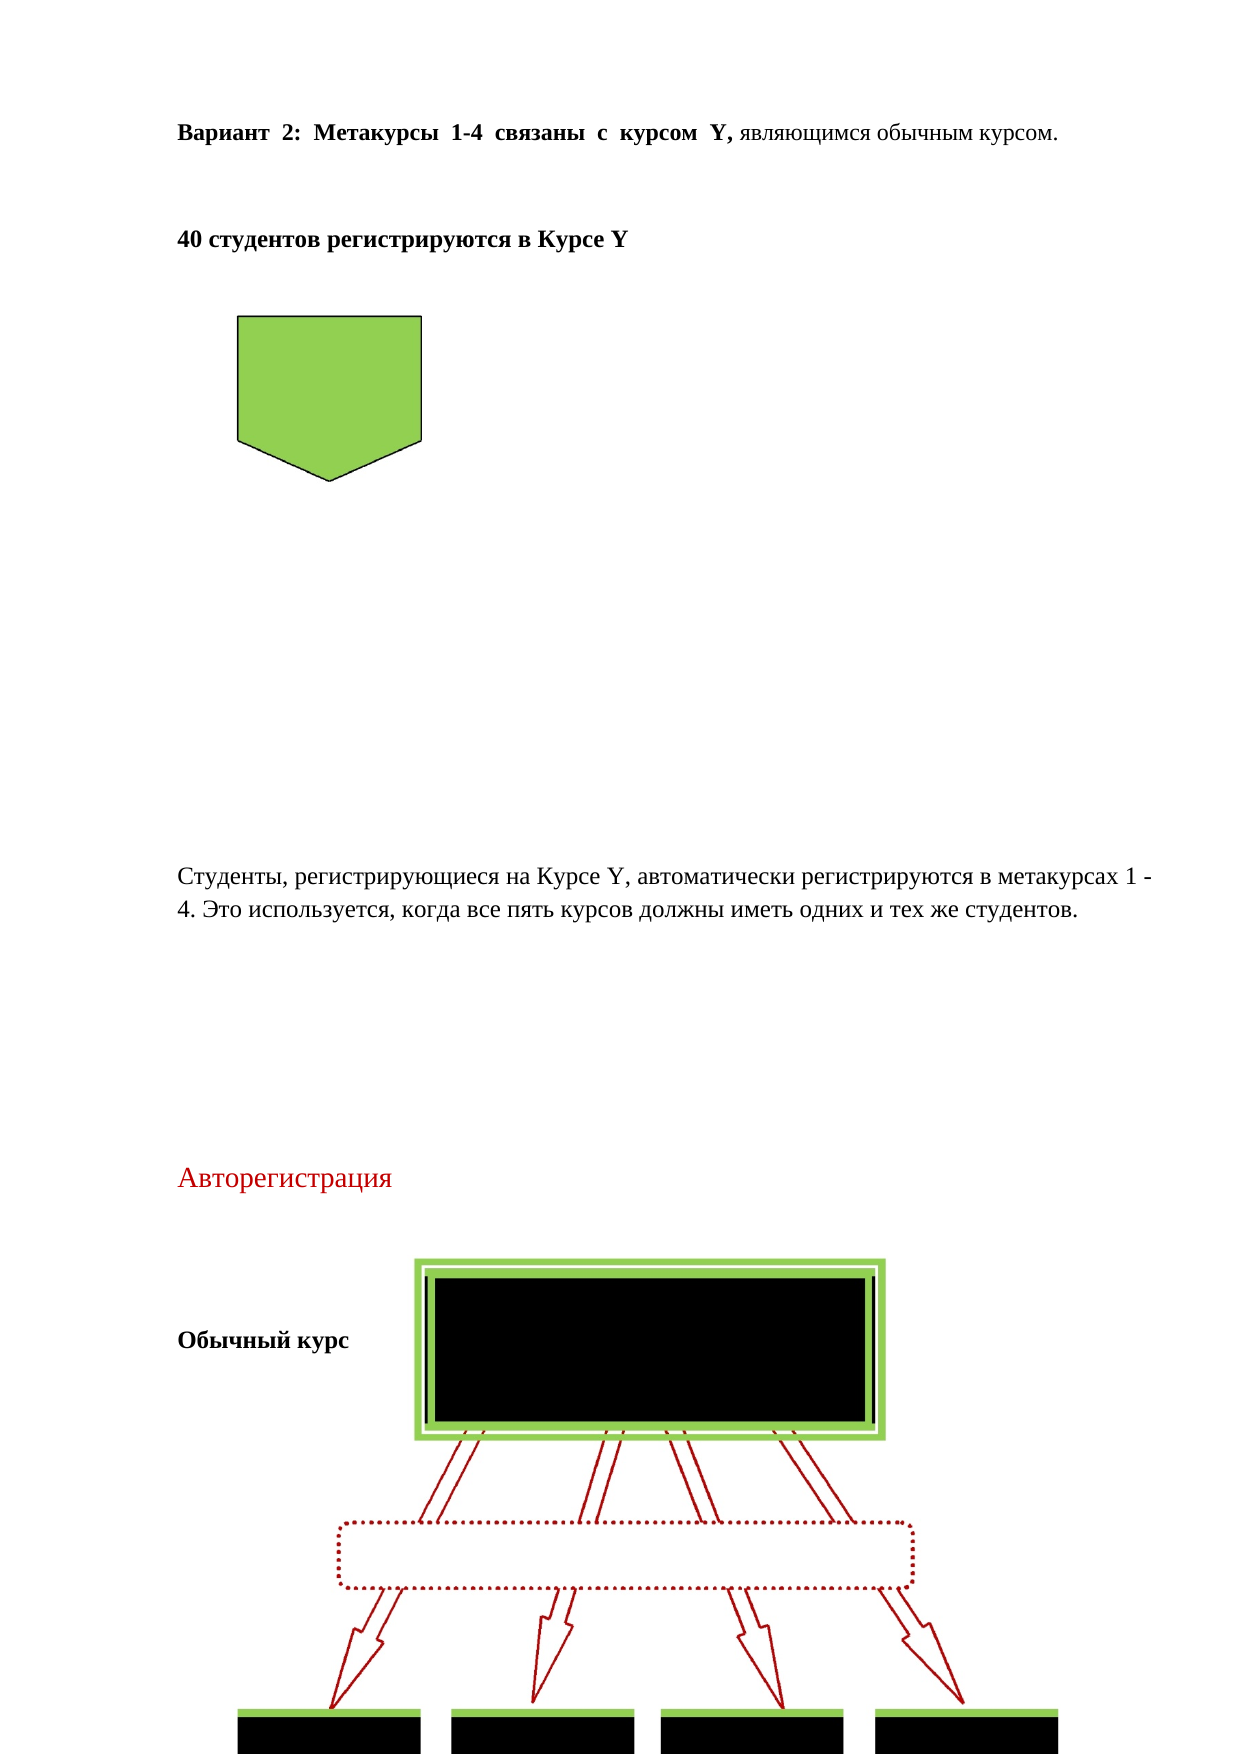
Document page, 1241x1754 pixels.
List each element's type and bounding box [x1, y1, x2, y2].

picture [232, 1255, 1061, 1754]
picture [234, 313, 424, 484]
